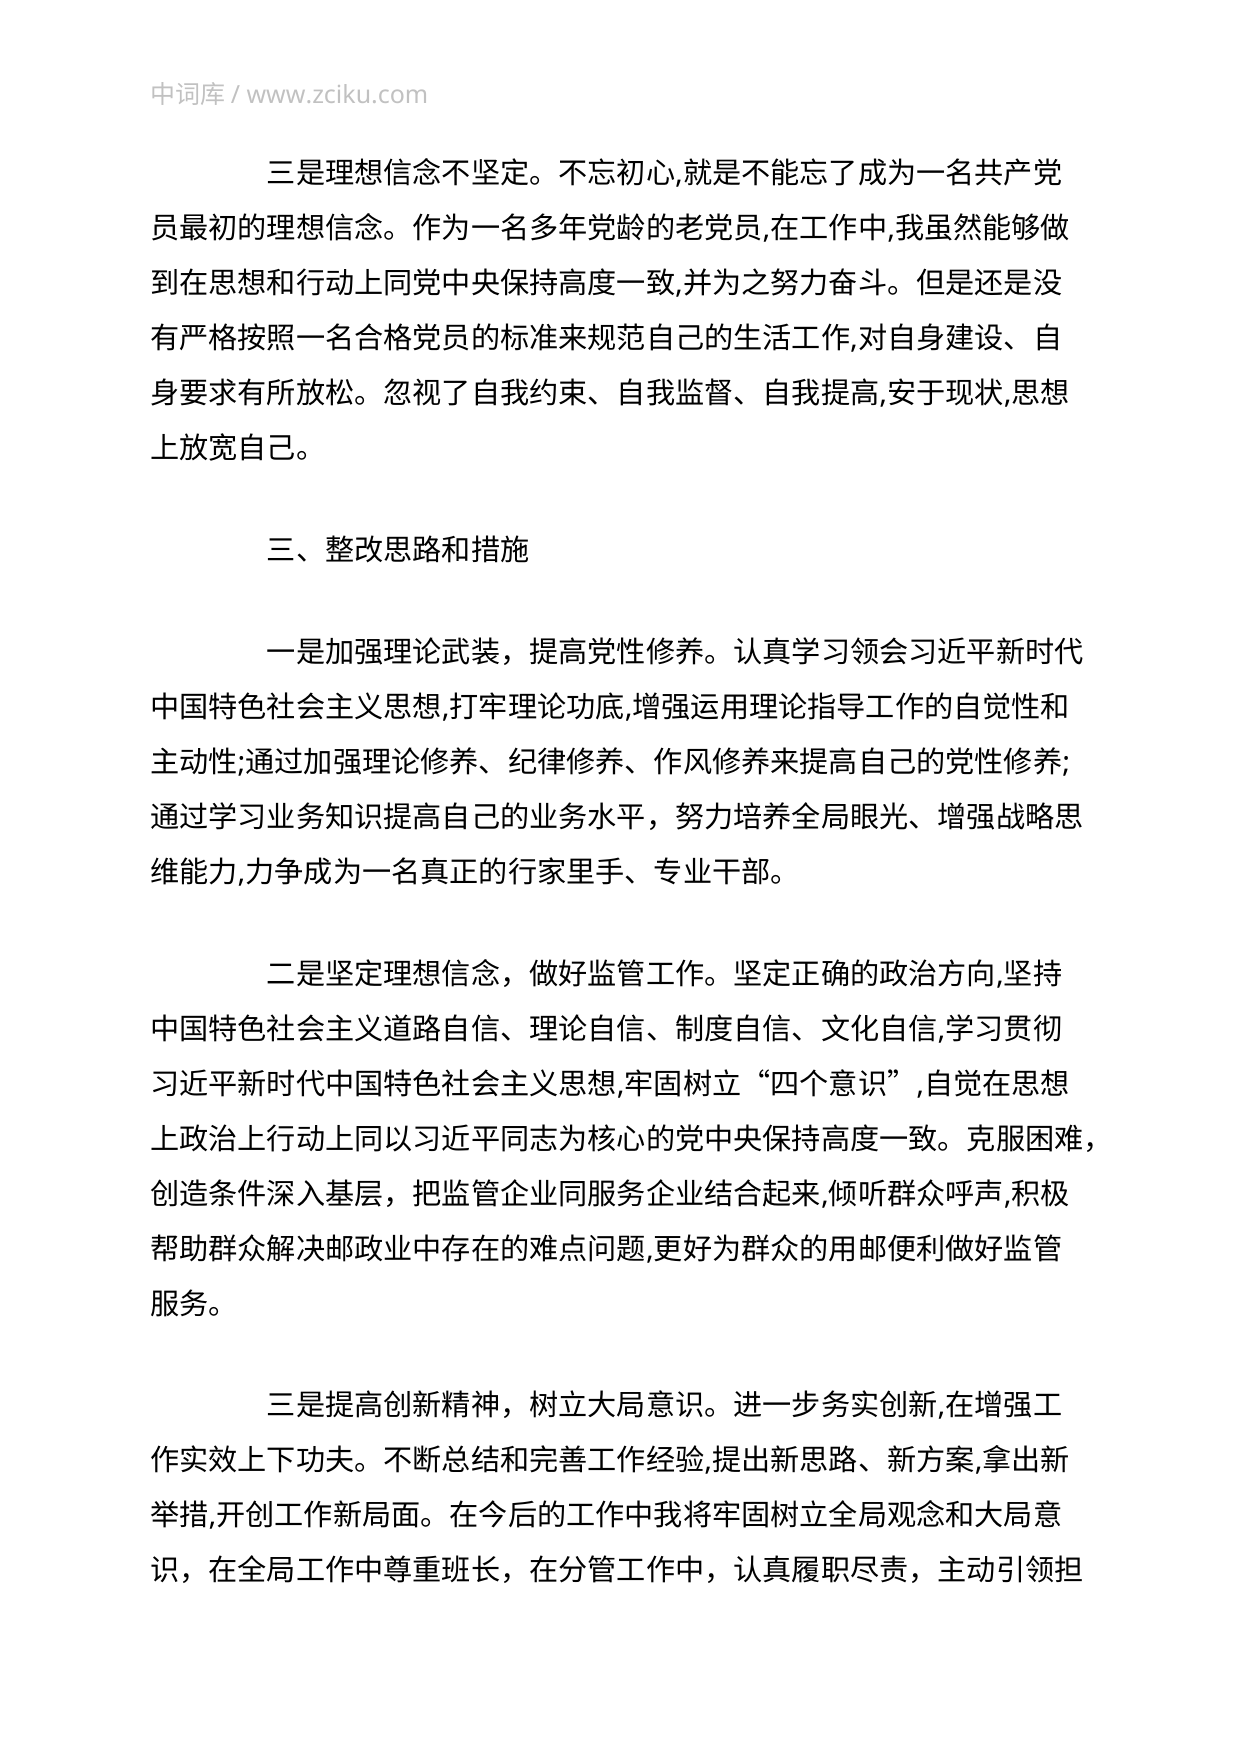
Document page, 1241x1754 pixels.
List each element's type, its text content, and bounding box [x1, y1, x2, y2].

text 一是加强理论武装，提高党性修养。认真学习领会习近平新时代中国特色社会主义思想,打牢理论功底,增强运用理论指导工作的自觉性和主动性;通过加强理论修养、纪律修养、作风修养来提高自己的党性修养;通过学习业务知识提高自己的业务水平，努力培养全局眼光、增强战略思维能力,力争成为一名真正的行家里手、专业干部。 [150, 628, 1090, 891]
text 三是理想信念不坚定。不忘初心,就是不能忘了成为一名共产党员最初的理想信念。作为一名多年党龄的老党员,在工作中,我虽然能够做到在思想和行动上同党中央保持高度一致,并为之努力奋斗。但是还是没有严格按照一名合格党员的标准来规范自己的生活工作,对自身建设、自身要求有所放松。忽视了自我约束、自我监督、自我提高,安于现状,思想上放宽自己。 [150, 150, 1090, 467]
text 三、整改思路和措施 [150, 527, 1090, 569]
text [150, 1382, 1090, 1589]
text 二是坚定理想信念，做好监管工作。坚定正确的政治方向,坚持中国特色社会主义道路自信、理论自信、制度自信、文化自信,学习贯彻习近平新时代中国特色社会主义思想,牢固树立“四个意识”,自觉在思想上政治上行动上同以习近平同志为核心的党中央保持高度一致。克服困难，创造条件深入基层，把监管企业同服务企业结合起来,倾听群众呼声,积极帮助群众解决邮政业中存在的难点问题,更好为群众的用邮便利做好监管服务。 [150, 950, 1090, 1322]
